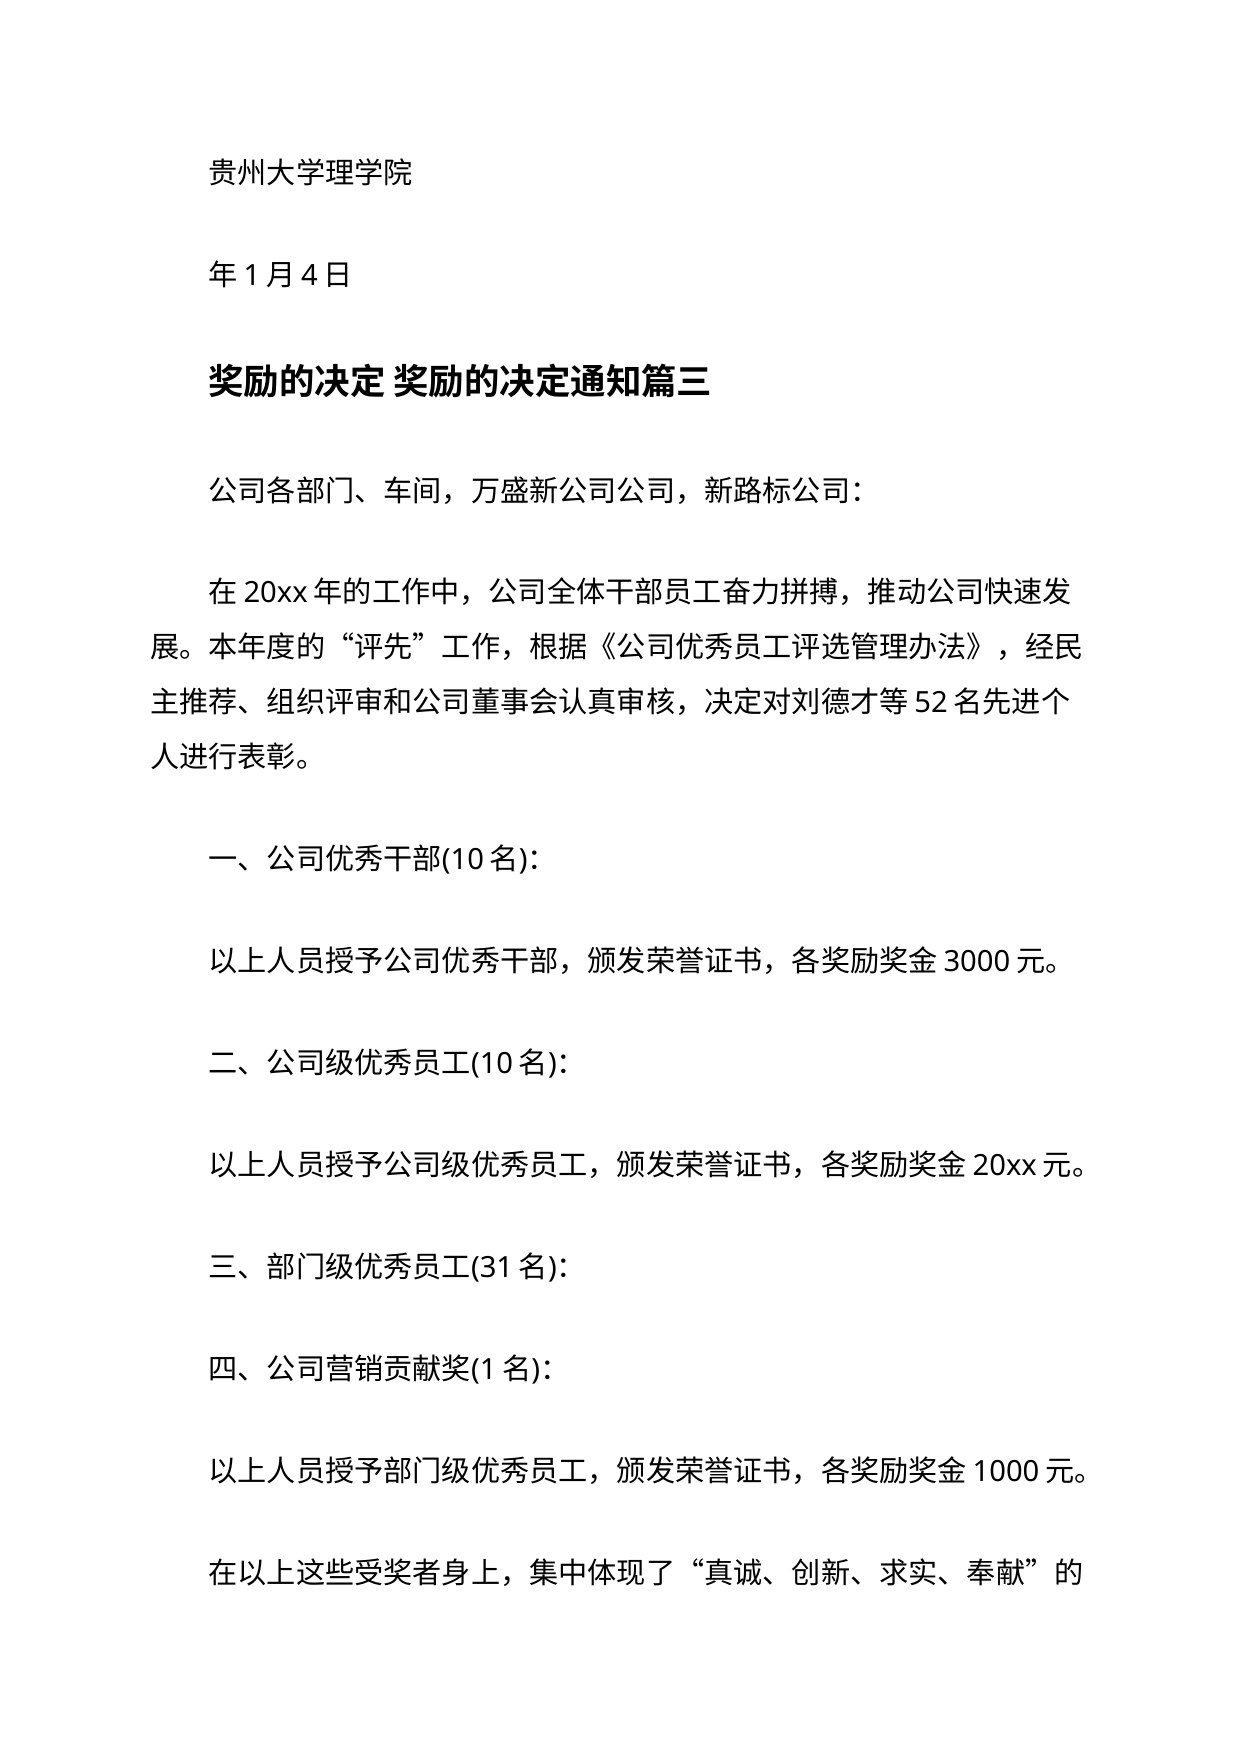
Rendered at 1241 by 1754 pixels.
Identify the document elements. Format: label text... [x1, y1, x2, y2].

text 以上人员授予公司级优秀员工，颁发荣誉证书，各奖励奖金20xx元。 [150, 1142, 1090, 1184]
text 二、公司级优秀员工(10名)： [150, 1039, 1090, 1082]
text 奖励的决定 奖励的决定通知篇三 [150, 354, 1090, 405]
text 年1月4日 [150, 252, 1090, 294]
text 以上人员授予公司优秀干部，颁发荣誉证书，各奖励奖金3000元。 [150, 938, 1090, 980]
text 一、公司优秀干部(10名)： [150, 836, 1090, 878]
text 在20xx年的工作中，公司全体干部员工奋力拼搏，推动公司快速发展。本年度的“评先”工作，根据《公司优秀员工评选管理办法》，经民主推荐、组织评审和公司董事会认真审核，决定对刘德才等52名先进个人进行表彰。 [150, 569, 1090, 776]
text 以上人员授予部门级优秀员工，颁发荣誉证书，各奖励奖金1000元。 [150, 1447, 1090, 1490]
text 三、部门级优秀员工(31名)： [150, 1243, 1090, 1286]
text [150, 1549, 1090, 1592]
text 贵州大学理学院 [150, 150, 1090, 192]
text 四、公司营销贡献奖(1名)： [150, 1346, 1090, 1388]
text 公司各部门、车间，万盛新公司公司，新路标公司： [150, 467, 1090, 509]
